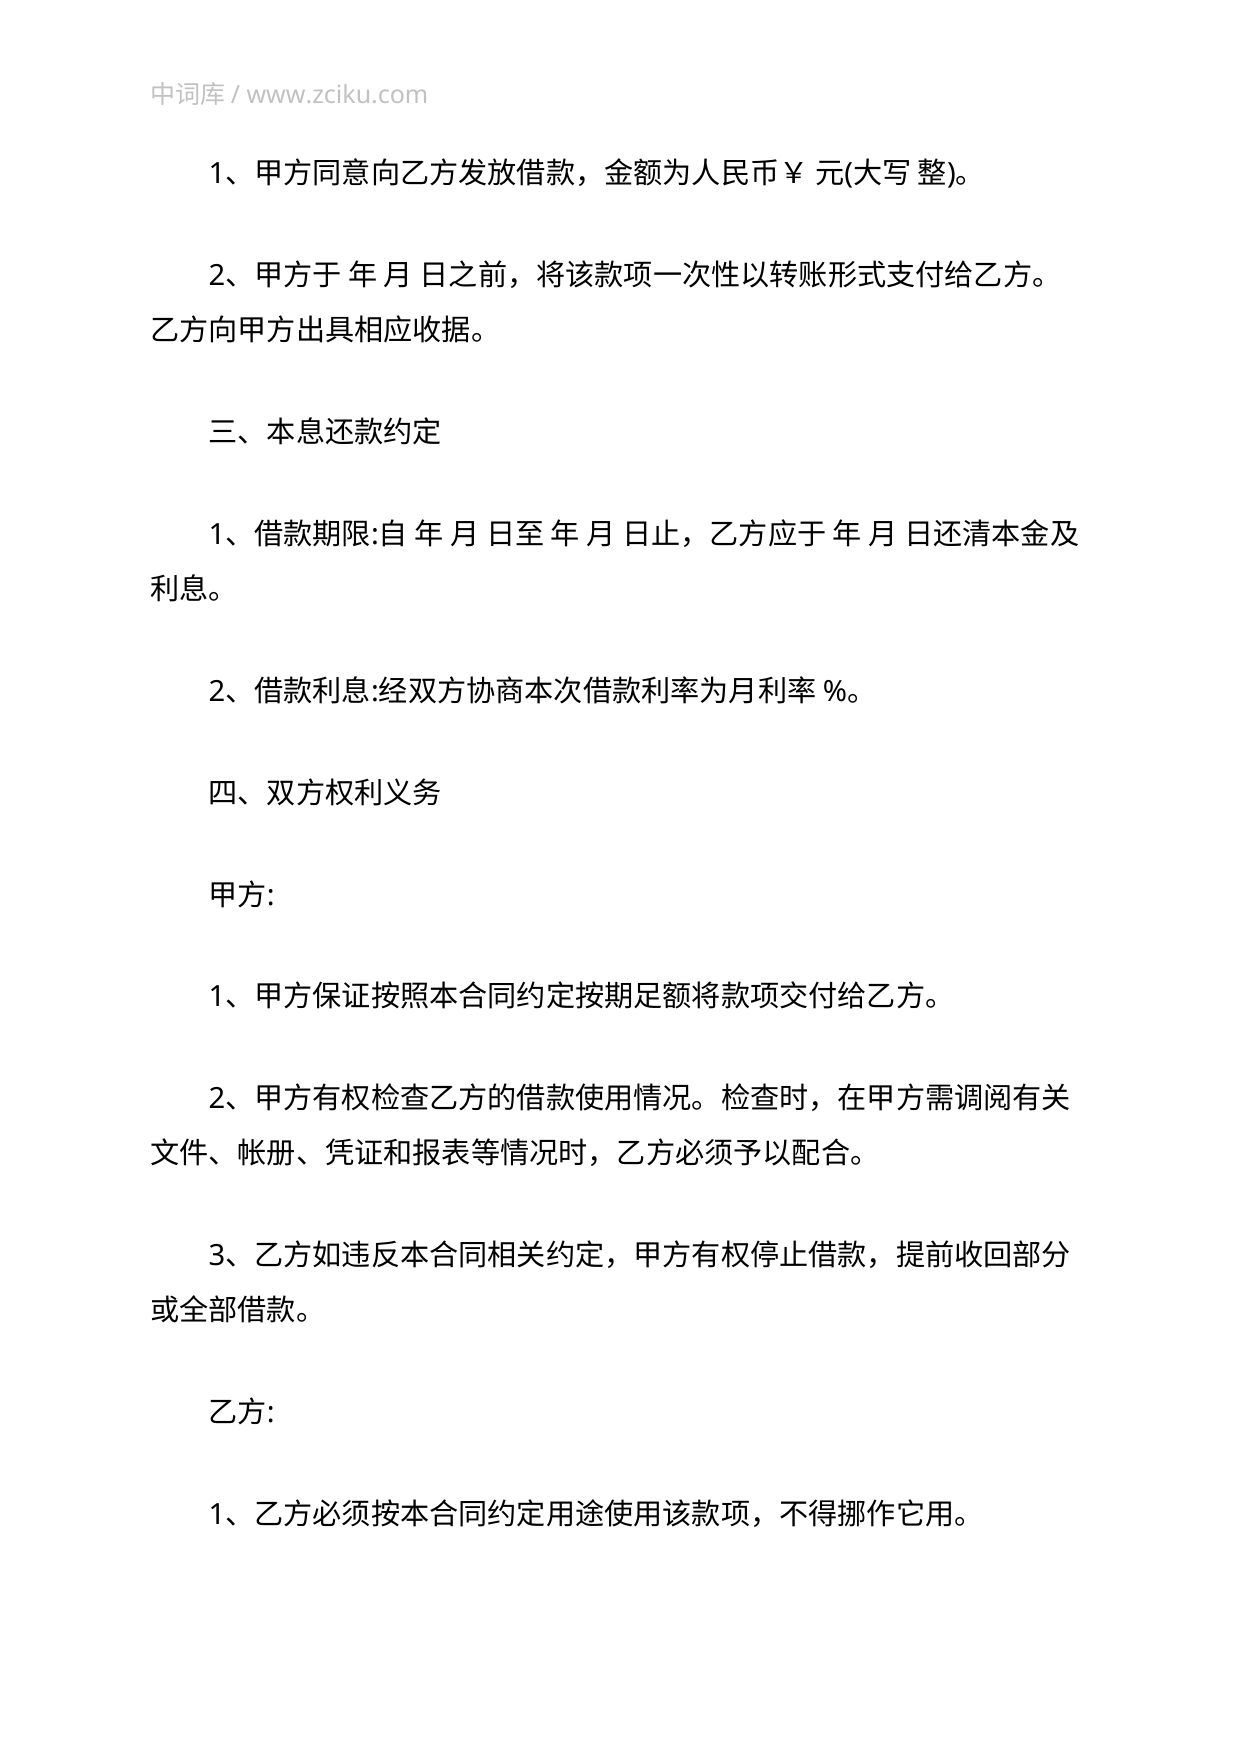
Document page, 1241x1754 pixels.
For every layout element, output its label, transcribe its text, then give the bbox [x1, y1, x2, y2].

text 四、双方权利义务 [150, 769, 1090, 812]
text 1、甲方保证按照本合同约定按期足额将款项交付给乙方。 [150, 973, 1090, 1015]
text 2、借款利息:经双方协商本次借款利率为月利率 %。 [150, 667, 1090, 710]
text 2、甲方有权检查乙方的借款使用情况。检查时，在甲方需调阅有关文件、帐册、凭证和报表等情况时，乙方必须予以配合。 [150, 1075, 1090, 1172]
text 3、乙方如违反本合同相关约定，甲方有权停止借款，提前收回部分或全部借款。 [150, 1232, 1090, 1329]
text 三、本息还款约定 [150, 409, 1090, 451]
text 2、甲方于 年 月 日之前，将该款项一次性以转账形式支付给乙方。乙方向甲方出具相应收据。 [150, 252, 1090, 349]
text 1、甲方同意向乙方发放借款，金额为人民币￥ 元(大写 整)。 [150, 150, 1090, 192]
text 1、借款期限:自 年 月 日至 年 月 日止，乙方应于 年 月 日还清本金及利息。 [150, 511, 1090, 608]
text 乙方: [150, 1388, 1090, 1431]
text 1、乙方必须按本合同约定用途使用该款项，不得挪作它用。 [150, 1491, 1090, 1533]
text 甲方: [150, 871, 1090, 913]
